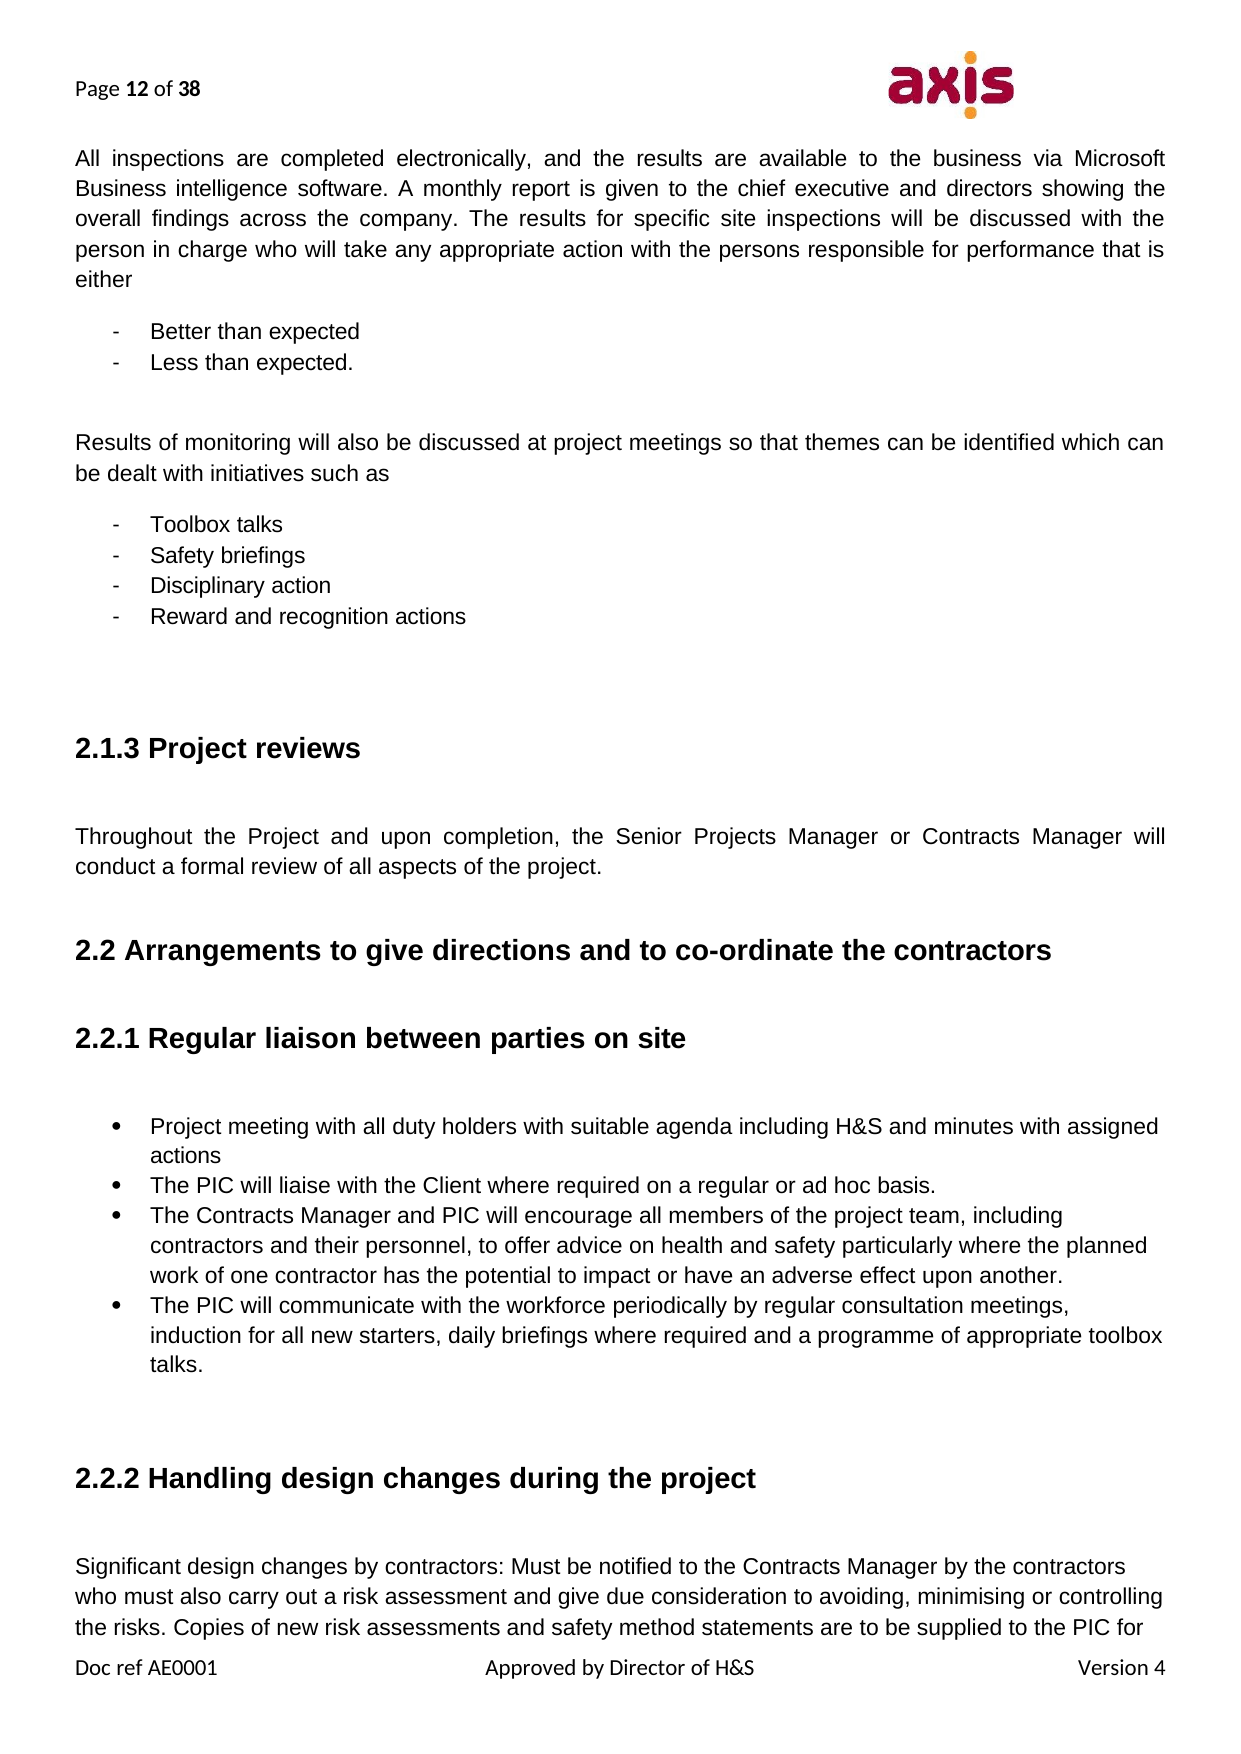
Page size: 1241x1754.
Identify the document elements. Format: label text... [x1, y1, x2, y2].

list Toolbox talks [112, 510, 1186, 538]
picture [888, 51, 1014, 119]
subtitle Handling design changes during the project [75, 1461, 1186, 1495]
list Safety briefings [112, 541, 1186, 569]
text All inspections are completed electronically, and the results are available to the business via Microsoft Business intelligence software. A monthly report is given to the chief executive and directors showing the overall findings across the company. The results for specific site inspections will be discussed with the person in charge who will take any appropriate action with the persons responsible for performance that is either [75, 145, 1166, 292]
list Better than expected [112, 317, 1186, 345]
list Reward and recognition actions [112, 602, 1186, 630]
list Regular liaison between parties on site [75, 1021, 1186, 1055]
list The Contracts Manager and PIC will encourage all members of the project team, including contractors and their personnel, to offer advice on health and safety particularly where the planned work of one contractor has the potential to impact or have an adverse effect upon another. [112, 1202, 1148, 1288]
subtitle Arrangements to give directions and to co-ordinate the contractors [75, 933, 1186, 966]
list Disciplinary action [112, 572, 1186, 600]
text Throughout the Project and upon completion, the Senior Projects Manager or Contracts Manager will conduct a formal review of all aspects of the project. [75, 823, 1166, 879]
list Project meeting with all duty holders with suitable agenda including H&S and minutes with assigned actions [112, 1113, 1159, 1169]
list Less than expected. [112, 348, 1186, 376]
subtitle Project reviews [75, 731, 1186, 765]
list The PIC will communicate with the workforce periodically by regular consultation meetings, induction for all new starters, daily briefings where required and a programme of appropriate toolbox talks. [112, 1292, 1164, 1378]
text Results of monitoring will also be discussed at project meetings so that themes can be identified which can be dealt with initiatives such as [75, 429, 1165, 486]
list The PIC will liaise with the Client where required on a regular or ad hoc basis. [112, 1172, 1186, 1199]
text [75, 1553, 1164, 1640]
